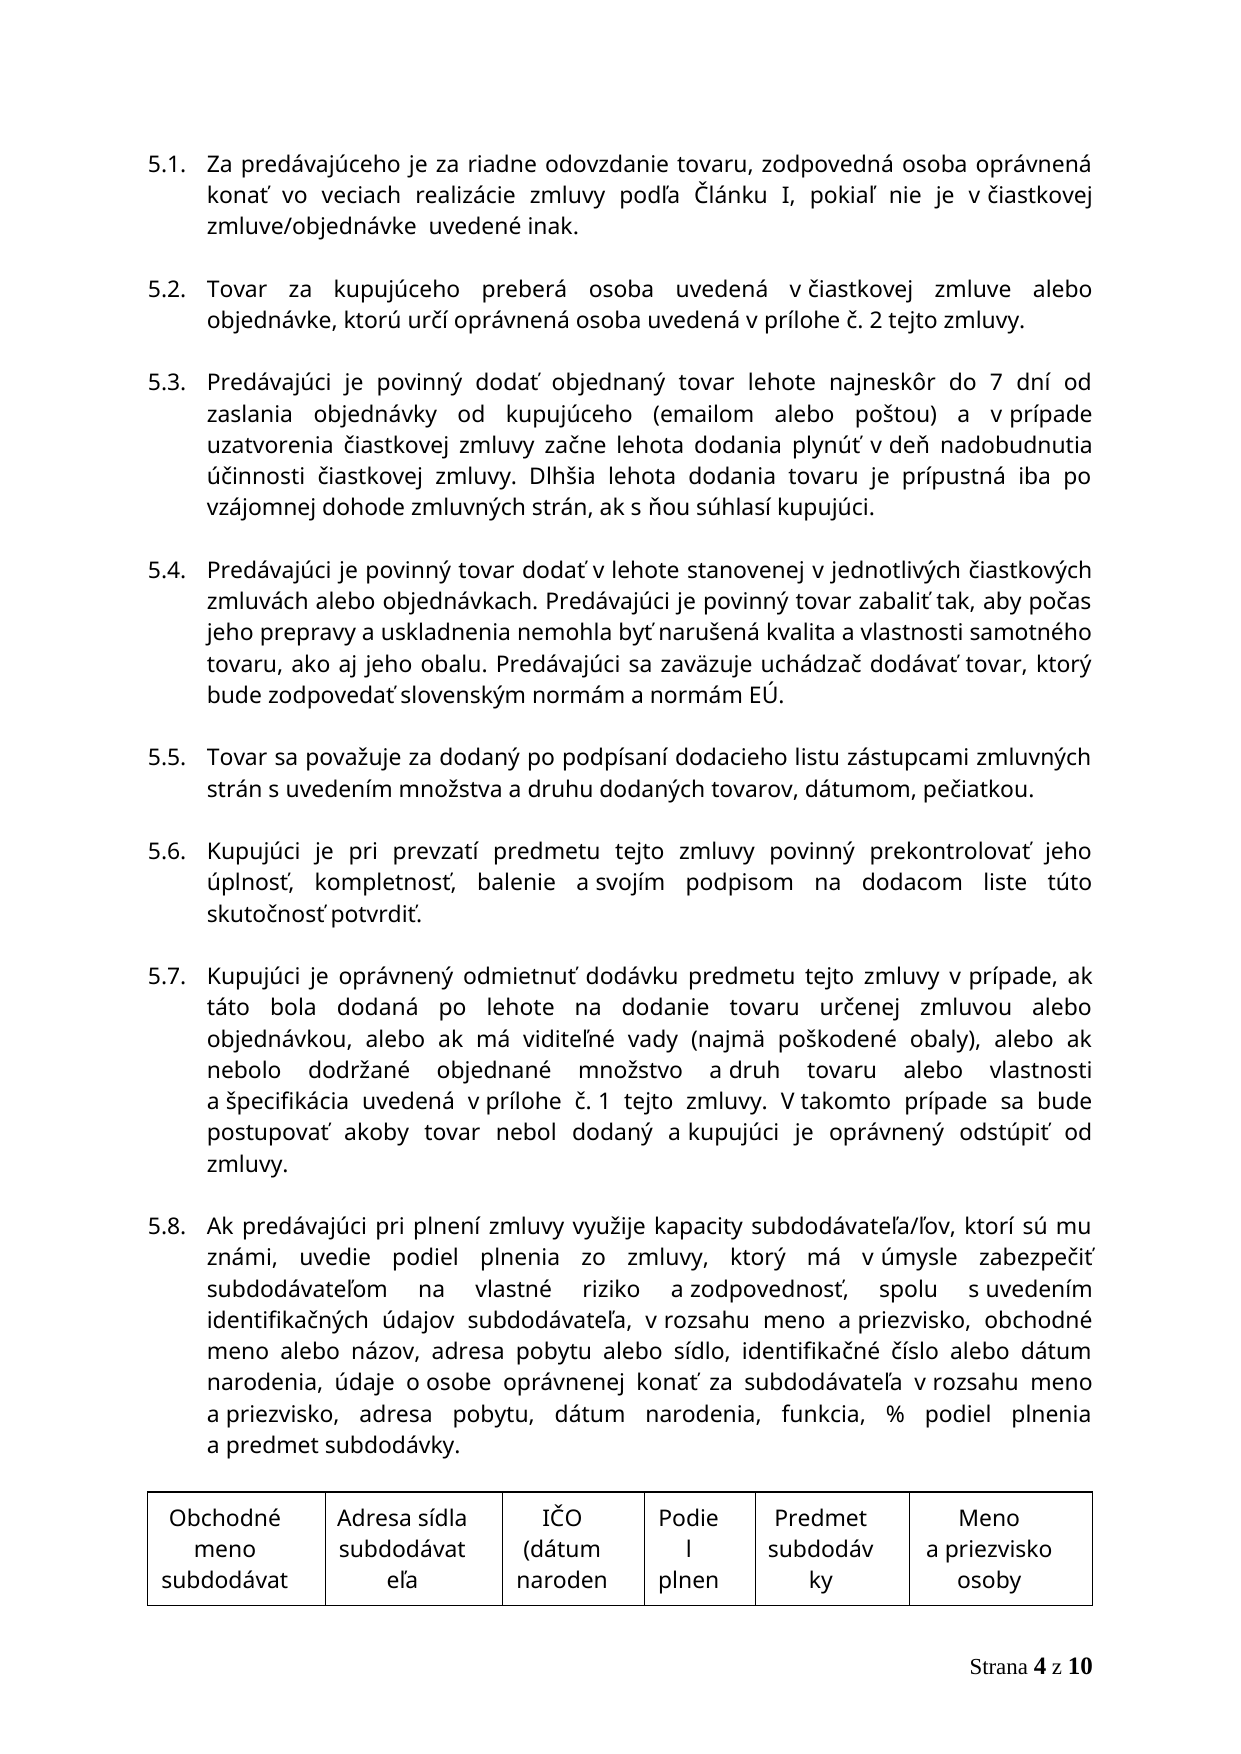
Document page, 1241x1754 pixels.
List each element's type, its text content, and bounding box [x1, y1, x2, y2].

list Predávajúci je povinný tovar dodať v lehote stanovenej v jednotlivých čiastkových zmluvách alebo objednávkach. Predávajúci je povinný tovar zabaliť tak, aby počas jeho prepravy a uskladnenia nemohla byť narušená kvalita a vlastnosti samotného tovaru, ako aj jeho obalu. Predávajúci sa zaväzuje uchádzač dodávať tovar, ktorý bude zodpovedať slovenským normám a normám EÚ. [148, 554, 1093, 710]
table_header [910, 1493, 1092, 1605]
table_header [503, 1493, 644, 1605]
list Predávajúci je povinný dodať objednaný tovar lehote najneskôr do 7 dní od zaslania objednávky od kupujúceho (emailom alebo poštou) a v prípade uzatvorenia čiastkovej zmluvy začne lehota dodania plynúť v deň nadobudnutia účinnosti čiastkovej zmluvy. Dlhšia lehota dodania tovaru je prípustná iba po vzájomnej dohode zmluvných strán, ak s ňou súhlasí kupujúci. [148, 366, 1093, 523]
list Kupujúci je pri prevzatí predmetu tejto zmluvy povinný prekontrolovať jeho úplnosť, kompletnosť, balenie a svojím podpisom na dodacom liste túto skutočnosť potvrdiť. [148, 835, 1093, 929]
list Kupujúci je oprávnený odmietnuť dodávku predmetu tejto zmluvy v prípade, ak táto bola dodaná po lehote na dodanie tovaru určenej zmluvou alebo objednávkou, alebo ak má viditeľné vady (najmä poškodené obaly), alebo ak nebolo dodržané objednané množstvo a druh tovaru alebo vlastnosti a špecifikácia uvedená v prílohe č. 1 tejto zmluvy. V takomto prípade sa bude postupovať akoby tovar nebol dodaný a kupujúci je oprávnený odstúpiť od zmluvy. [148, 960, 1093, 1179]
list Tovar za kupujúceho preberá osoba uvedená v čiastkovej zmluve alebo objednávke, ktorú určí oprávnená osoba uvedená v prílohe č. 2 tejto zmluvy. [148, 273, 1093, 335]
table_header Podiel plnenia v % [645, 1493, 755, 1605]
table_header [148, 1493, 325, 1605]
list Za predávajúceho je za riadne odovzdanie tovaru, zodpovedná osoba oprávnená konať vo veciach realizácie zmluvy podľa Článku I, pokiaľ nie je v čiastkovej zmluve/objednávke uvedené inak. [148, 148, 1093, 241]
table_header Predmet subdodávky [756, 1493, 909, 1605]
list Ak predávajúci pri plnení zmluvy využije kapacity subdodávateľa/ľov, ktorí sú mu známi, uvedie podiel plnenia zo zmluvy, ktorý má v úmysle zabezpečiť subdodávateľom na vlastné riziko a zodpovednosť, spolu s uvedením identifikačných údajov subdodávateľa, v rozsahu meno a priezvisko, obchodné meno alebo názov, adresa pobytu alebo sídlo, identifikačné číslo alebo dátum narodenia, údaje o osobe oprávnenej konať za subdodávateľa v rozsahu meno a priezvisko, adresa pobytu, dátum narodenia, funkcia, % podiel plnenia a predmet subdodávky. [148, 1210, 1093, 1460]
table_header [326, 1493, 502, 1605]
list Tovar sa považuje za dodaný po podpísaní dodacieho listu zástupcami zmluvných strán s uvedením množstva a druhu dodaných tovarov, dátumom, pečiatkou. [148, 741, 1093, 804]
